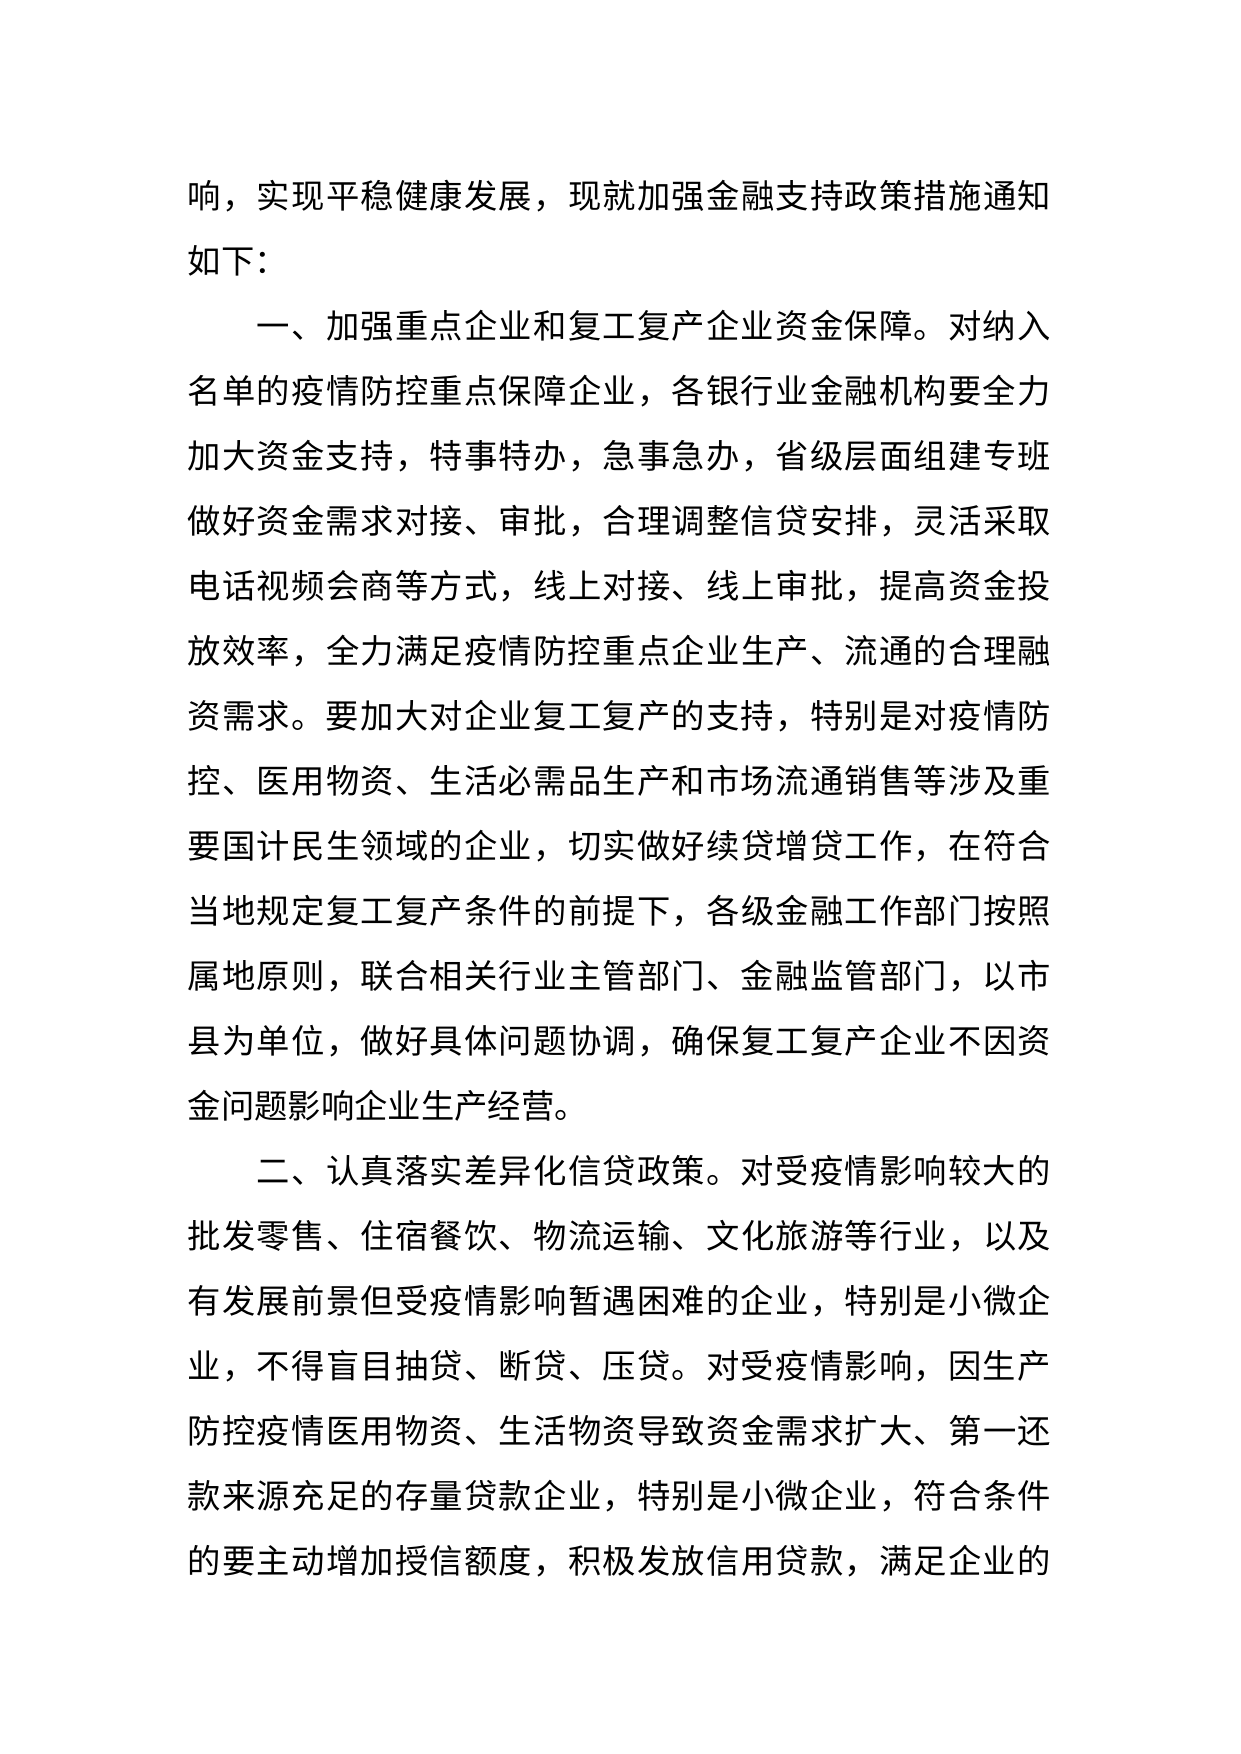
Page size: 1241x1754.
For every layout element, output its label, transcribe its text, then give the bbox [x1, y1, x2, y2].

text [187, 162, 1053, 292]
text 一、加强重点企业和复工复产企业资金保障。对纳入名单的疫情防控重点保障企业，各银行业金融机构要全力加大资金支持，特事特办，急事急办，省级层面组建专班做好资金需求对接、审批，合理调整信贷安排，灵活采取电话视频会商等方式，线上对接、线上审批，提高资金投放效率，全力满足疫情防控重点企业生产、流通的合理融资需求。要加大对企业复工复产的支持，特别是对疫情防控、医用物资、生活必需品生产和市场流通销售等涉及重要国计民生领域的企业，切实做好续贷增贷工作，在符合当地规定复工复产条件的前提下，各级金融工作部门按照属地原则，联合相关行业主管部门、金融监管部门，以市县为单位，做好具体问题协调，确保复工复产企业不因资金问题影响企业生产经营。 [187, 292, 1053, 1137]
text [187, 1137, 1053, 1592]
